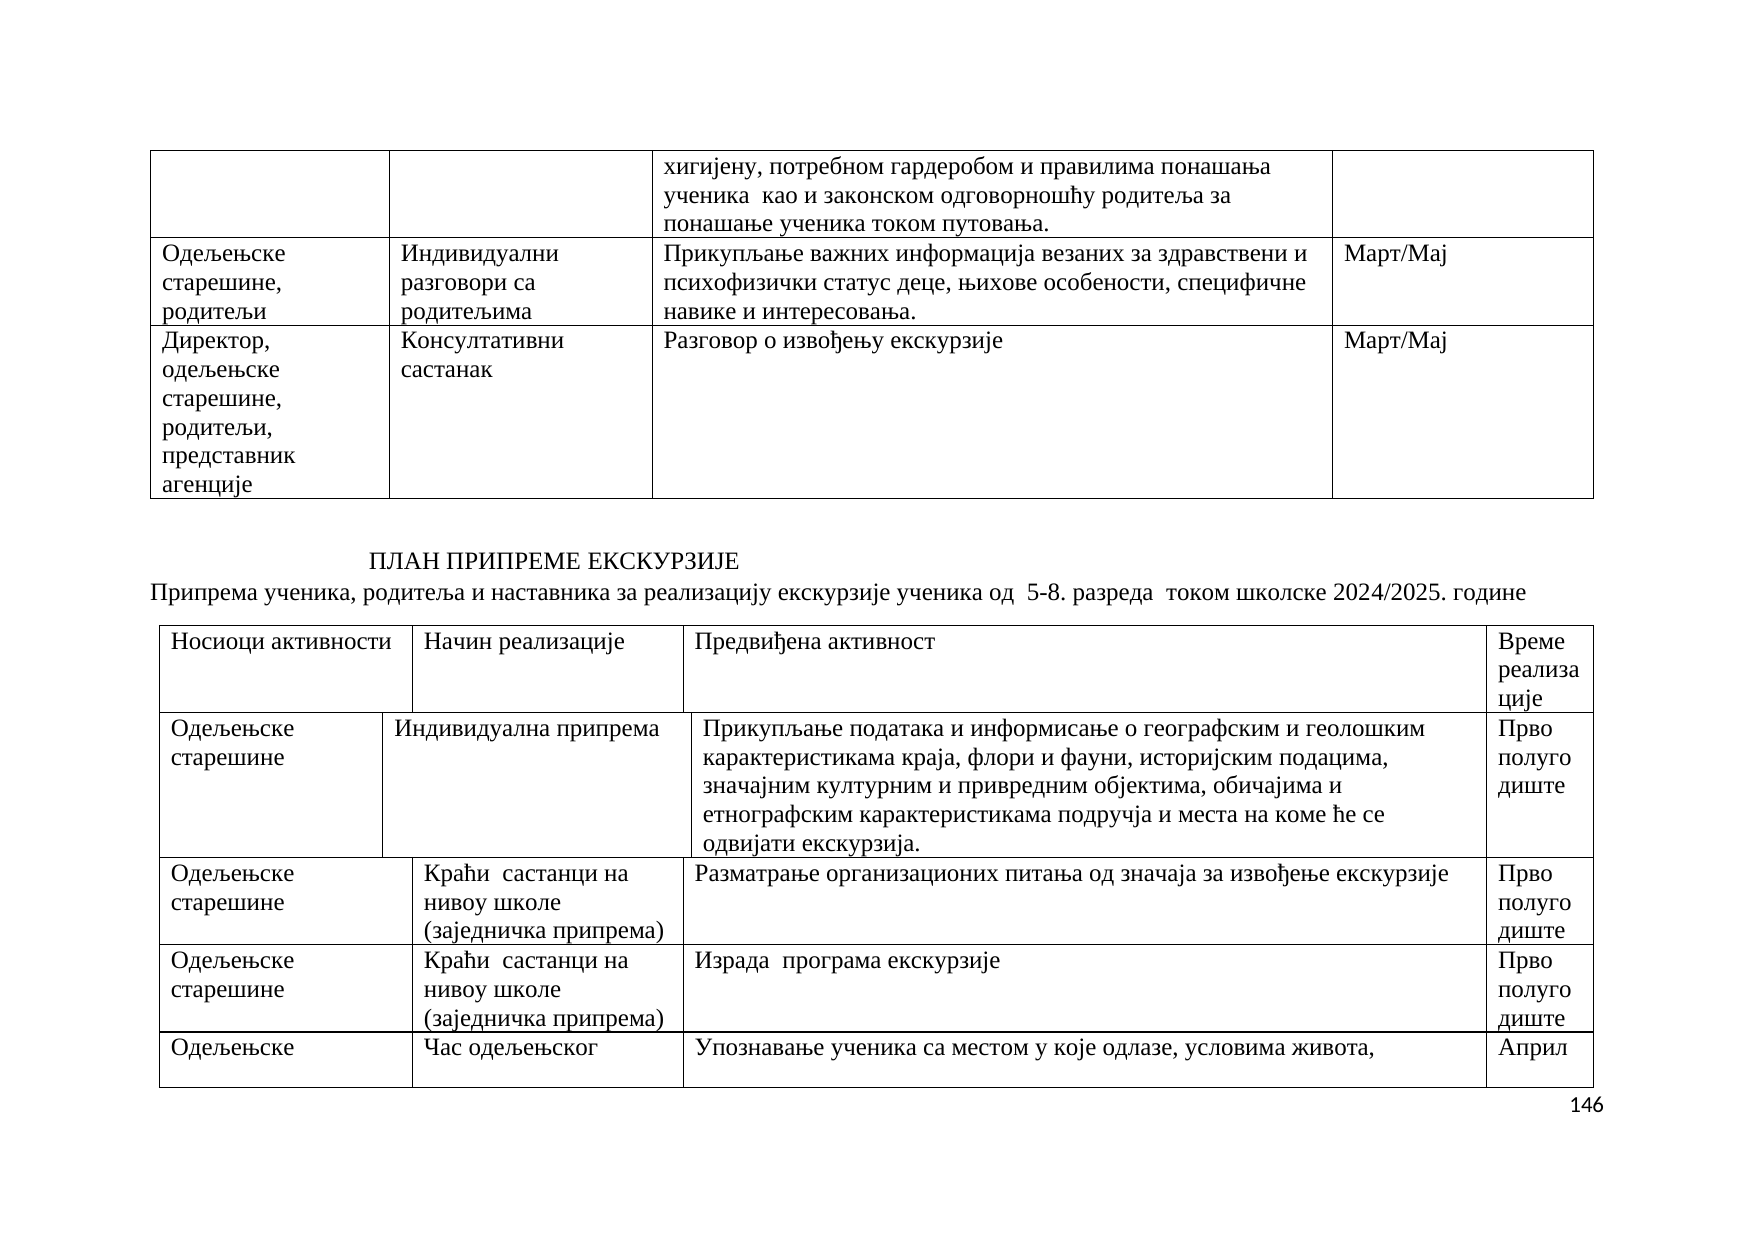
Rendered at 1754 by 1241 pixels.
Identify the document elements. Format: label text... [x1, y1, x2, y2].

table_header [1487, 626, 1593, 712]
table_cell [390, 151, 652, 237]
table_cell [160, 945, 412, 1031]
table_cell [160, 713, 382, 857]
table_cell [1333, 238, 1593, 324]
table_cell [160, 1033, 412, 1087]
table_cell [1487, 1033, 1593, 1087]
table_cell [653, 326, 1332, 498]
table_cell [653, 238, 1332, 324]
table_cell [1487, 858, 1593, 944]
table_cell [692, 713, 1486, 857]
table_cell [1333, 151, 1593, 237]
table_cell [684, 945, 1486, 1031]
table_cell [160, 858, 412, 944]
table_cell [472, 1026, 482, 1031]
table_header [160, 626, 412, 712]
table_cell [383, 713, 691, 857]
text ПЛАН ПРИПРЕМЕ ЕКСКУРЗИЈЕ Припрема ученика, родитеља и наставника за реализацију екскурзије ученика од 5-8. разреда током школске 2024/2025. године [150, 546, 1604, 606]
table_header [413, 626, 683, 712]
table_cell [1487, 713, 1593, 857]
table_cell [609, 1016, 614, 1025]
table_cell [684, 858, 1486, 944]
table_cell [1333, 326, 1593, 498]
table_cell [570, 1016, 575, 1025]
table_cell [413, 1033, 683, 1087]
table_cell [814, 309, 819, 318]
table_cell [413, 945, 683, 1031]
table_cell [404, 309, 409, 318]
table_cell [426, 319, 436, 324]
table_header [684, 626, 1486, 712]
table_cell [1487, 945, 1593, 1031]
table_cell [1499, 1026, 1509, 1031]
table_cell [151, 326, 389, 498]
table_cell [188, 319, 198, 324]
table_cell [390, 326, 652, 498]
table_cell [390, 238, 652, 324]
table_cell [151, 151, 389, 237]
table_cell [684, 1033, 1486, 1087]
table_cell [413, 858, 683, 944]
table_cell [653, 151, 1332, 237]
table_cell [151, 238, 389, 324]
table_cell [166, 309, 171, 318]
